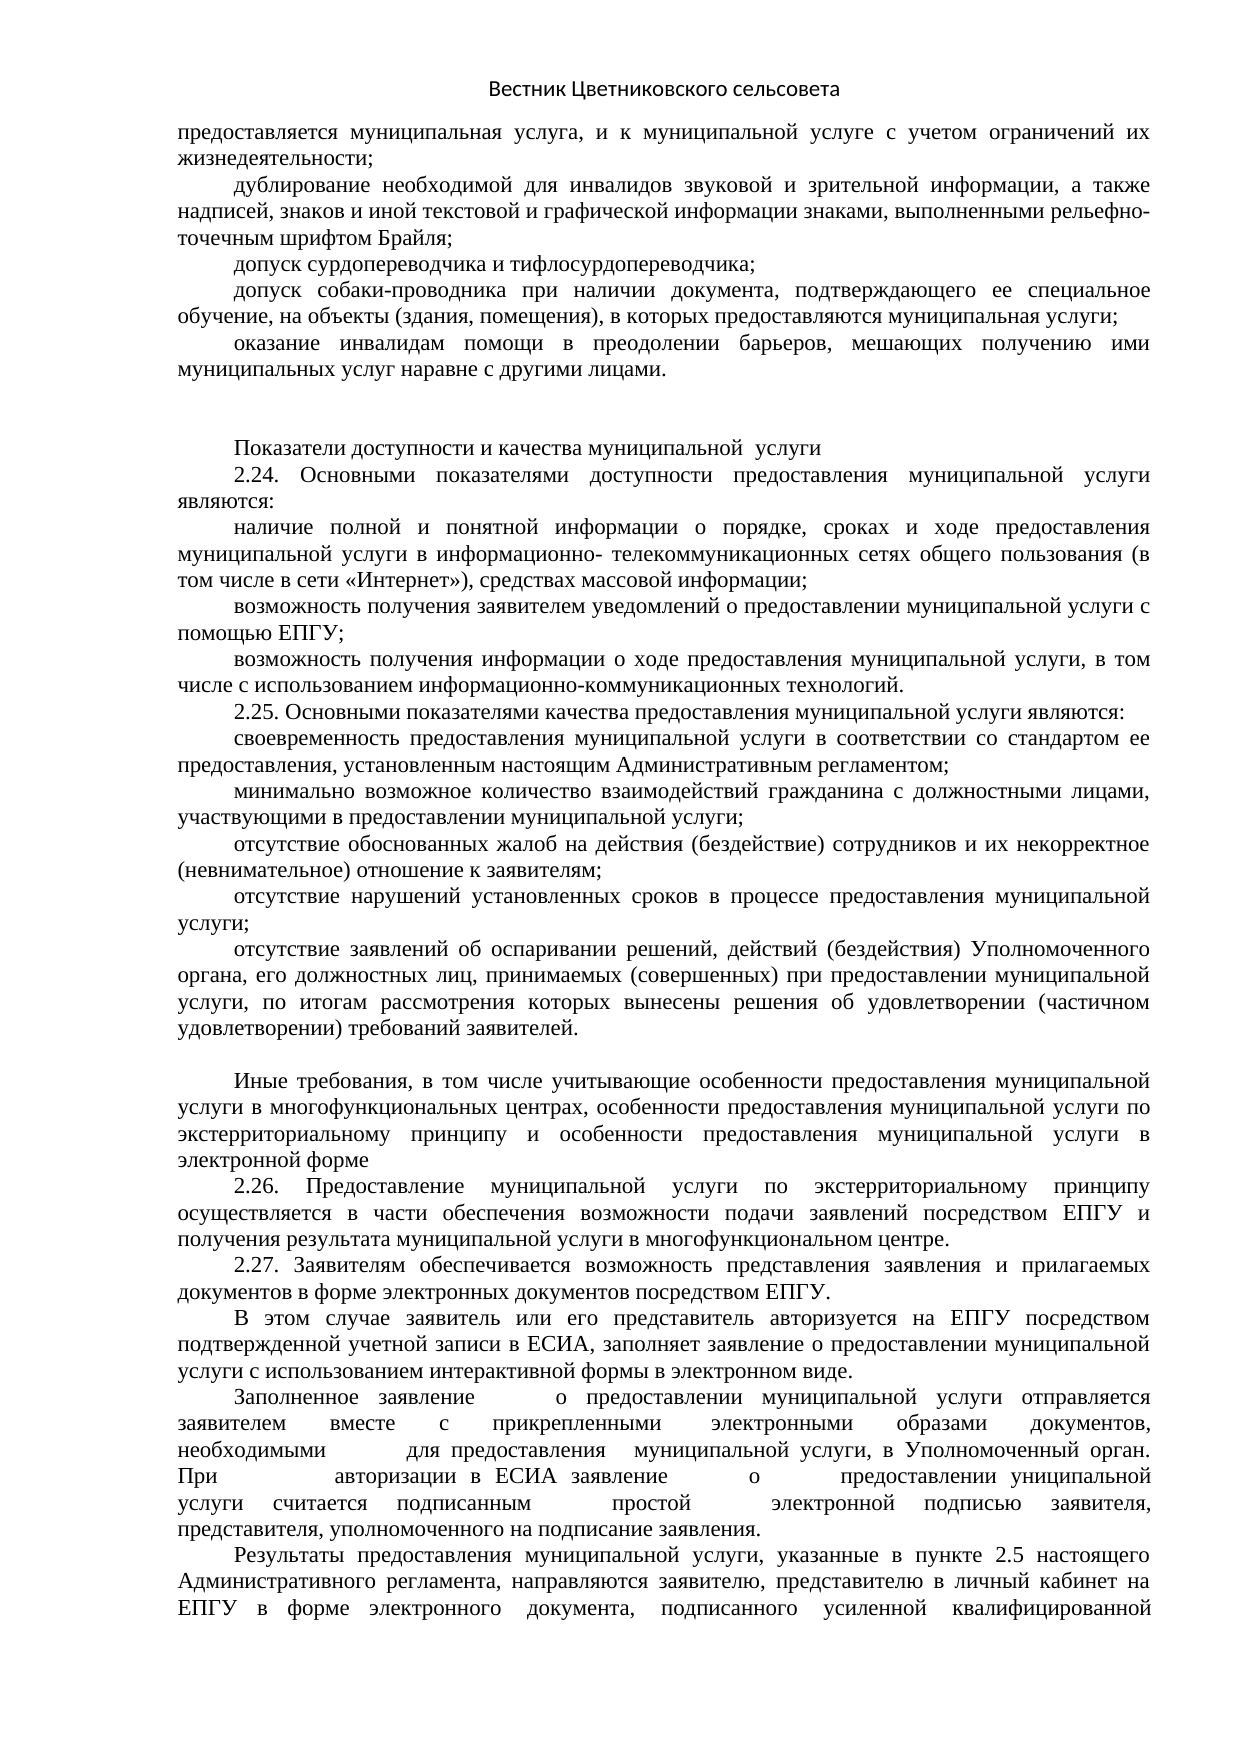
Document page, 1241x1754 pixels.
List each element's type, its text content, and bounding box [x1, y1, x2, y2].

text Заполненное заявление о предоставлении муниципальной услуги отправляется заявителем вместе с прикрепленными электронными образами документов, необходимыми для предоставления муниципальной услуги, в Уполномоченный орган. При авторизации в ЕСИА заявление о предоставлении униципальной услуги считается подписанным простой электронной подписью заявителя, представителя, уполномоченного на подписание заявления. [177, 1383, 1152, 1541]
text отсутствие заявлений об оспаривании решений, действий (бездействия) Уполномоченного органа, его должностных лиц, принимаемых (совершенных) при предоставлении муниципальной услуги, по итогам рассмотрения которых вынесены решения об удовлетворении (частичном удовлетворении) требований заявителей. [177, 935, 1152, 1041]
text Показатели доступности и качества муниципальной услуги [177, 434, 1152, 461]
text 2.24. Основными показателями доступности предоставления муниципальной услуги являются: [177, 461, 1152, 513]
text допуск сурдопереводчика и тифлосурдопереводчика; [177, 250, 1152, 276]
text 2.25. Основными показателями качества предоставления муниципальной услуги являются: [177, 698, 1152, 724]
text Иные требования, в том числе учитывающие особенности предоставления муниципальной услуги в многофункциональных центрах, особенности предоставления муниципальной услуги по экстерриториальному принципу и особенности предоставления муниципальной услуги в электронной форме [177, 1067, 1152, 1172]
text 2.26. Предоставление муниципальной услуги по экстерриториальному принципу осуществляется в части обеспечения возможности подачи заявлений посредством ЕПГУ и получения результата муниципальной услуги в многофункциональном центре. [177, 1172, 1152, 1251]
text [177, 1541, 1152, 1620]
text В этом случае заявитель или его представитель авторизуется на ЕПГУ посредством подтвержденной учетной записи в ЕСИА, заполняет заявление о предоставлении муниципальной услуги с использованием интерактивной формы в электронном виде. [177, 1304, 1152, 1383]
text отсутствие нарушений установленных сроков в процессе предоставления муниципальной услуги; [177, 882, 1152, 935]
text 2.27. Заявителям обеспечивается возможность представления заявления и прилагаемых документов в форме электронных документов посредством ЕПГУ. [177, 1251, 1152, 1304]
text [177, 118, 1152, 171]
text оказание инвалидам помощи в преодолении барьеров, мешающих получению ими муниципальных услуг наравне с другими лицами. [177, 329, 1152, 382]
text возможность получения заявителем уведомлений о предоставлении муниципальной услуги с помощью ЕПГУ; [177, 592, 1152, 645]
text допуск собаки-проводника при наличии документа, подтверждающего ее специальное обучение, на объекты (здания, помещения), в которых предоставляются муниципальная услуги; [177, 276, 1152, 329]
text дублирование необходимой для инвалидов звуковой и зрительной информации, а также надписей, знаков и иной текстовой и графической информации знаками, выполненными рельефно-точечным шрифтом Брайля; [177, 171, 1152, 250]
text возможность получения информации о ходе предоставления муниципальной услуги, в том числе с использованием информационно-коммуникационных технологий. [177, 645, 1152, 698]
text отсутствие обоснованных жалоб на действия (бездействие) сотрудников и их некорректное (невнимательное) отношение к заявителям; [177, 830, 1152, 882]
text своевременность предоставления муниципальной услуги в соответствии со стандартом ее предоставления, установленным настоящим Административным регламентом; [177, 724, 1152, 777]
text наличие полной и понятной информации о порядке, сроках и ходе предоставления муниципальной услуги в информационно- телекоммуникационных сетях общего пользования (в том числе в сети «Интернет»), средствах массовой информации; [177, 513, 1152, 592]
text минимально возможное количество взаимодействий гражданина с должностными лицами, участвующими в предоставлении муниципальной услуги; [177, 777, 1152, 830]
